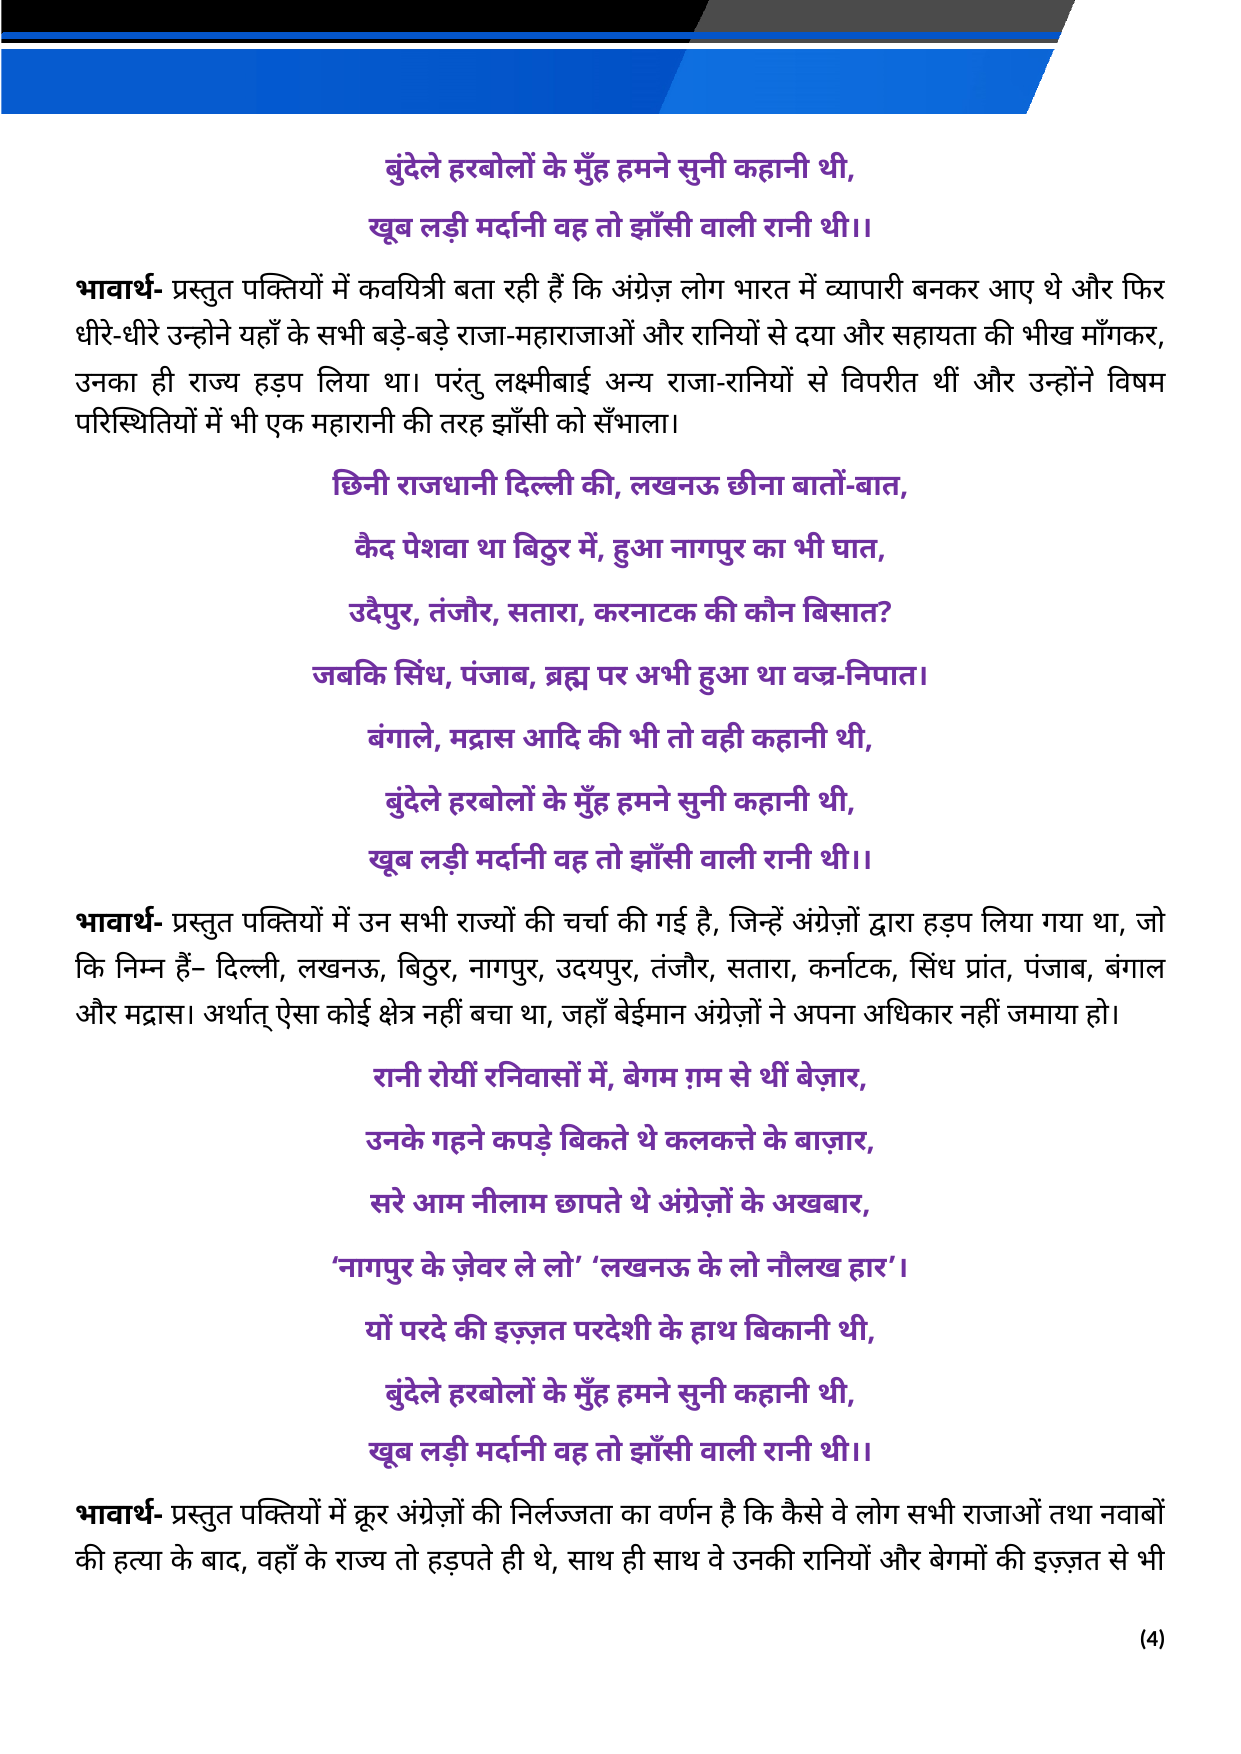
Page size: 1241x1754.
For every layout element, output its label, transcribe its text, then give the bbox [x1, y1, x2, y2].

text खूब लड़ी मर्दानी वह तो झाँसी वाली रानी थी।। [75, 843, 1165, 881]
text बुंदेले हरबोलों के मुँह हमने सुनी कहानी थी, [75, 780, 1165, 823]
text कैद पेशवा था बिठुर में, हुआ नागपुर का भी घात, [75, 528, 1165, 571]
text सरे आम नीलाम छापते थे अंग्रेज़ों के अखबार, [75, 1183, 1165, 1226]
text जबकि सिंध, पंजाब, ब्रह्म पर अभी हुआ था वज्र-निपात। [75, 654, 1165, 697]
text बुंदेले हरबोलों के मुँह हमने सुनी कहानी थी, [75, 1372, 1165, 1415]
text यों परदे की इज़्ज़त परदेशी के हाथ बिकानी थी, [75, 1309, 1165, 1352]
text खूब लड़ी मर्दानी वह तो झाँसी वाली रानी थी।। [75, 211, 1165, 249]
text उदैपुर, तंजौर, सतारा, करनाटक की कौन बिसात? [75, 591, 1165, 634]
text उनके गहने कपड़े बिकते थे कलकत्ते के बाज़ार, [75, 1119, 1165, 1163]
text बंगाले, मद्रास आदि की भी तो वही कहानी थी, [75, 717, 1165, 760]
text छिनी राजधानी दिल्ली की, लखनऊ छीना बातों-बात, [75, 464, 1165, 508]
text खूब लड़ी मर्दानी वह तो झाँसी वाली रानी थी।। [75, 1435, 1165, 1473]
text रानी रोयीं रनिवासों में, बेगम ग़म से थीं बेज़ार, [75, 1056, 1165, 1099]
text भावार्थ- प्रस्तुत पक्तियों में कवयित्री बता रही हैं कि अंग्रेज़ लोग भारत में व्यापारी बनकर आए थे और फिर धीरे-धीरे उन्होने यहाँ के सभी बड़े-बड़े राजा-महाराजाओं और रानियों से दया और सहायता की भीख माँगकर, उनका ही राज्य हड़प लिया था। परंतु लक्ष्मीबाई अन्य राजा-रानियों से विपरीत थीं और उन्होंने विषम परिस्थितियों में भी एक महारानी की तरह झाँसी को सँभाला। [75, 268, 1165, 445]
text बुंदेले हरबोलों के मुँह हमने सुनी कहानी थी, [75, 148, 1165, 191]
text ‘नागपुर के ज़ेवर ले लो’ ‘लखनऊ के लो नौलख हार’। [75, 1246, 1165, 1289]
picture [1, 0, 1080, 115]
text भावार्थ- प्रस्तुत पक्तियों में उन सभी राज्यों की चर्चा की गई है, जिन्हें अंग्रेज़ों द्वारा हड़प लिया गया था, जो कि निम्न हैं– दिल्ली, लखनऊ, बिठुर, नागपुर, उदयपुर, तंजौर, सतारा, कर्नाटक, सिंध प्रांत, पंजाब, बंगाल और मद्रास। अर्थात् ऐसा कोई क्षेत्र नहीं बचा था, जहाँ बेईमान अंग्रेज़ों ने अपना अधिकार नहीं जमाया हो। [75, 901, 1165, 1036]
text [75, 1493, 1165, 1582]
